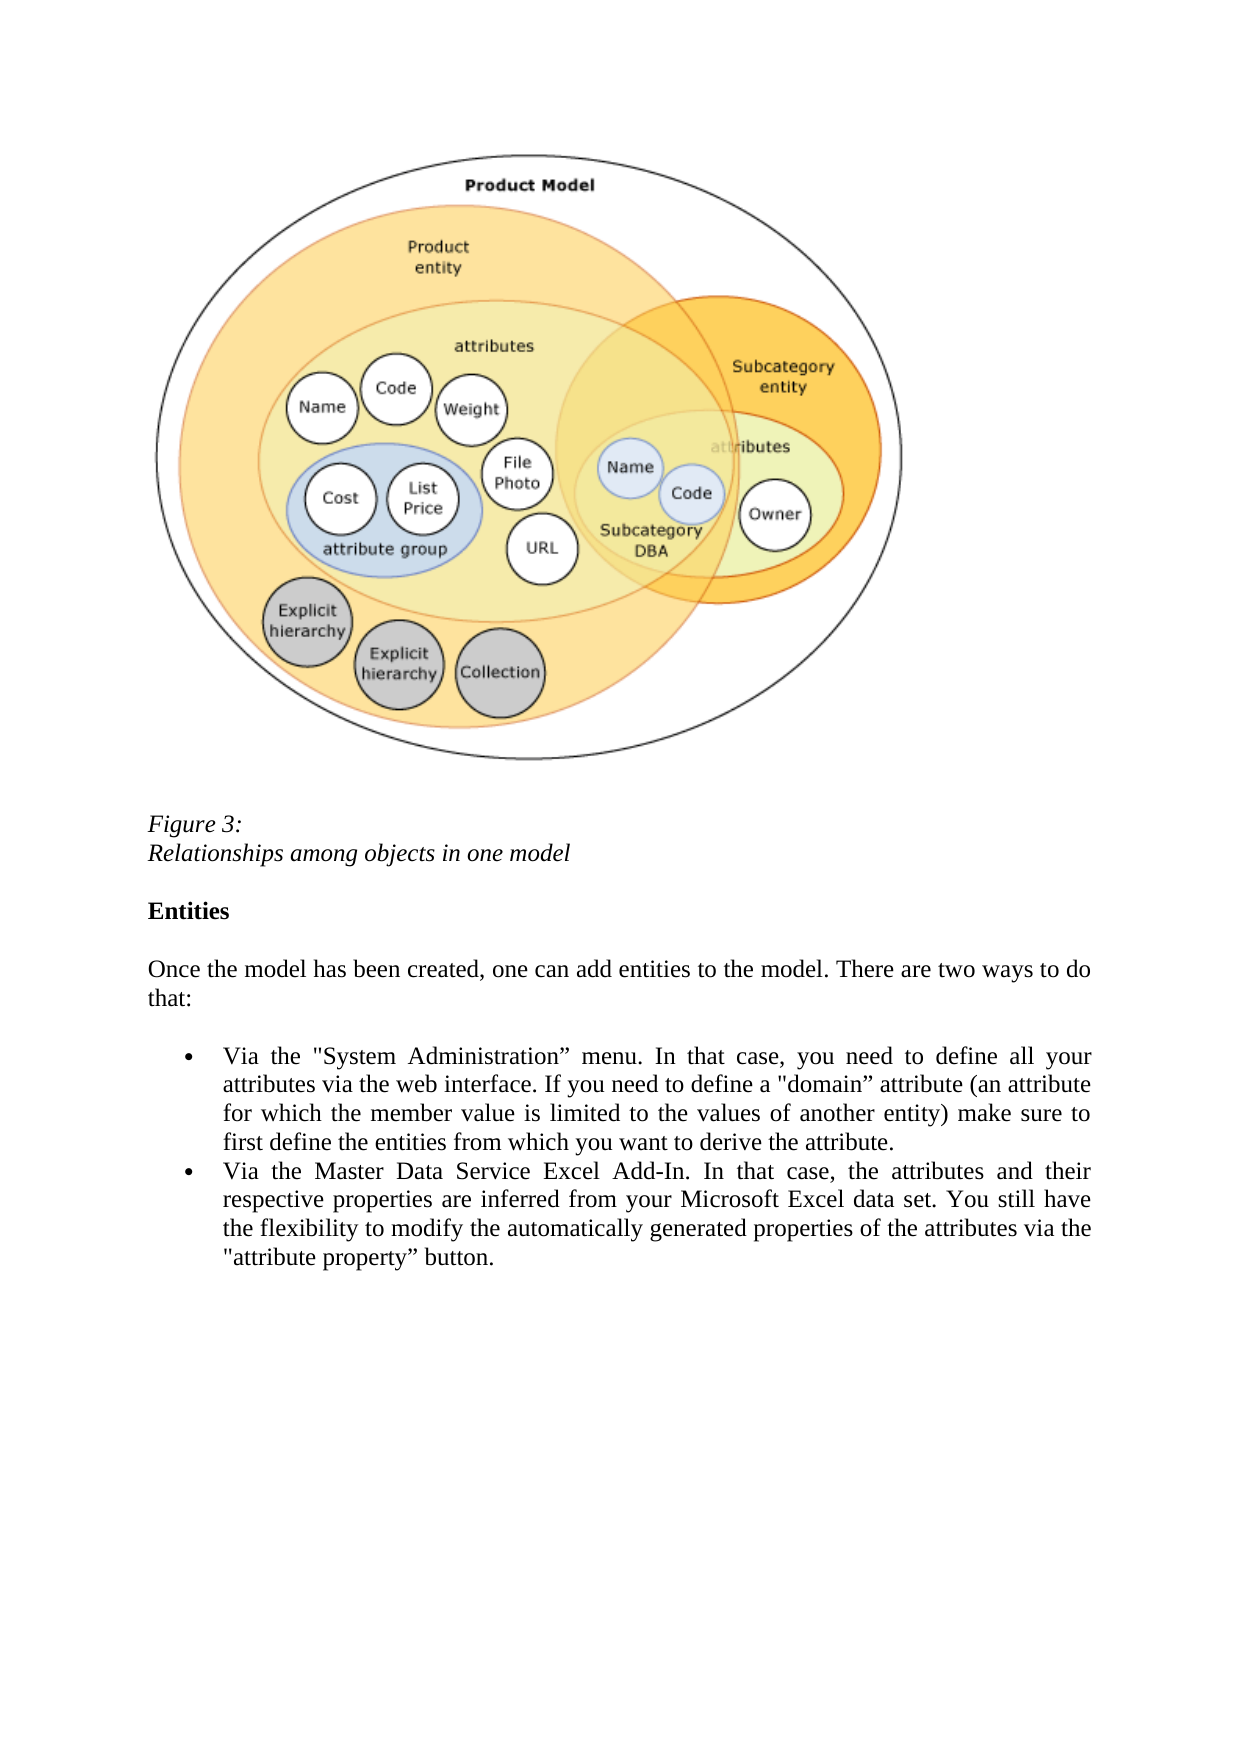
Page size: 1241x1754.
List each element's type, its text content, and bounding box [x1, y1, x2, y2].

list Via the "System Administration” menu. In that case, you need to define all your attributes via the web interface. If you need to define a "domain” attribute (an attribute for which the member value is limited to the values of another entity) make sure to first define the entities from which you want to derive the attribute. [185, 1041, 1093, 1156]
picture [147, 147, 915, 781]
text Figure 3: Relationships among objects in one model [148, 809, 1093, 867]
text Entities [148, 896, 1093, 925]
list Via the Master Data Service Excel Add-In. In that case, the attributes and their respective properties are inferred from your Microsoft Excel data set. You still have the flexibility to modify the automatically generated properties of the attributes via the "attribute property” button. [185, 1156, 1093, 1271]
text Once the model has been created, one can add entities to the model. There are two ways to do that: [148, 954, 1093, 1012]
